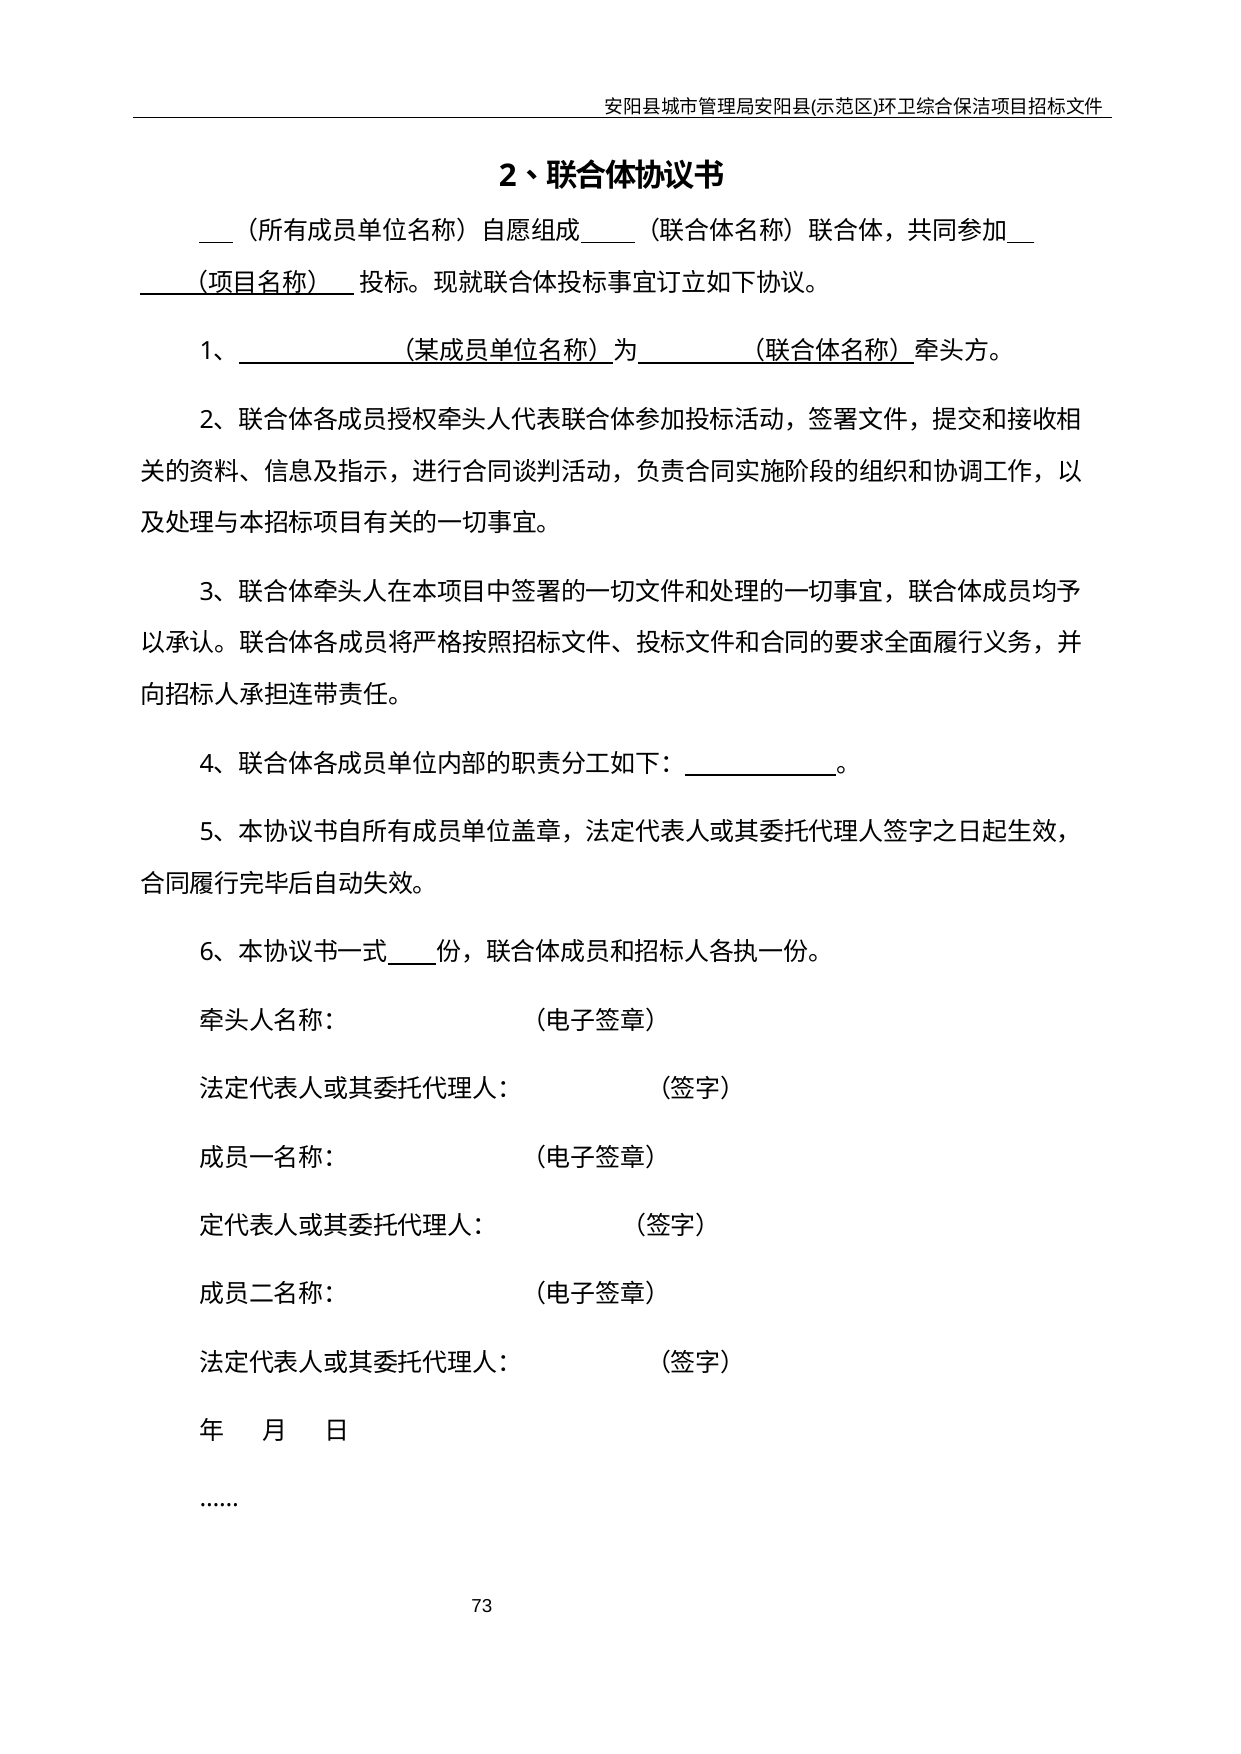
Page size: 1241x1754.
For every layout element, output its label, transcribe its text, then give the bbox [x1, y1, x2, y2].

text 4、联合体各成员单位内部的职责分工如下： 。 [140, 743, 1103, 779]
text 1、 （某成员单位名称）为 （联合体名称）牵头方。 [140, 331, 1103, 367]
text 3、联合体牵头人在本项目中签署的一切文件和处理的一切事宜，联合体成员均予以承认。联合体各成员将严格按照招标文件、投标文件和合同的要求全面履行义务，并向招标人承担连带责任。 [140, 571, 1103, 711]
text 法定代表人或其委托代理人： （签字） [140, 1342, 1103, 1379]
text …… [140, 1479, 1103, 1513]
text 2、联合体各成员授权牵头人代表联合体参加投标活动，签署文件，提交和接收相关的资料、信息及指示，进行合同谈判活动，负责合同实施阶段的组织和协调工作，以及处理与本招标项目有关的一切事宜。 [140, 399, 1103, 539]
text 法定代表人或其委托代理人： （签字） [140, 1069, 1103, 1105]
text 年 月 日 [140, 1411, 1103, 1447]
text 2、联合体协议书 [499, 155, 1103, 194]
text 定代表人或其委托代理人： （签字） [140, 1206, 1103, 1242]
text 成员一名称： （电子签章） [140, 1137, 1103, 1173]
text 5、本协议书自所有成员单位盖章，法定代表人或其委托代理人签字之日起生效， 合同履行完毕后自动失效。 [140, 812, 1103, 899]
text 6、本协议书一式 份，联合体成员和招标人各执一份。 [140, 932, 1103, 968]
text （所有成员单位名称）自愿组成 （联合体名称）联合体，共同参加 （项目名称） 投标。现就联合体投标事宜订立如下协议。 [140, 211, 1103, 298]
text 成员二名称： （电子签章） [140, 1274, 1103, 1310]
text 牵头人名称： （电子签章） [140, 1000, 1103, 1036]
